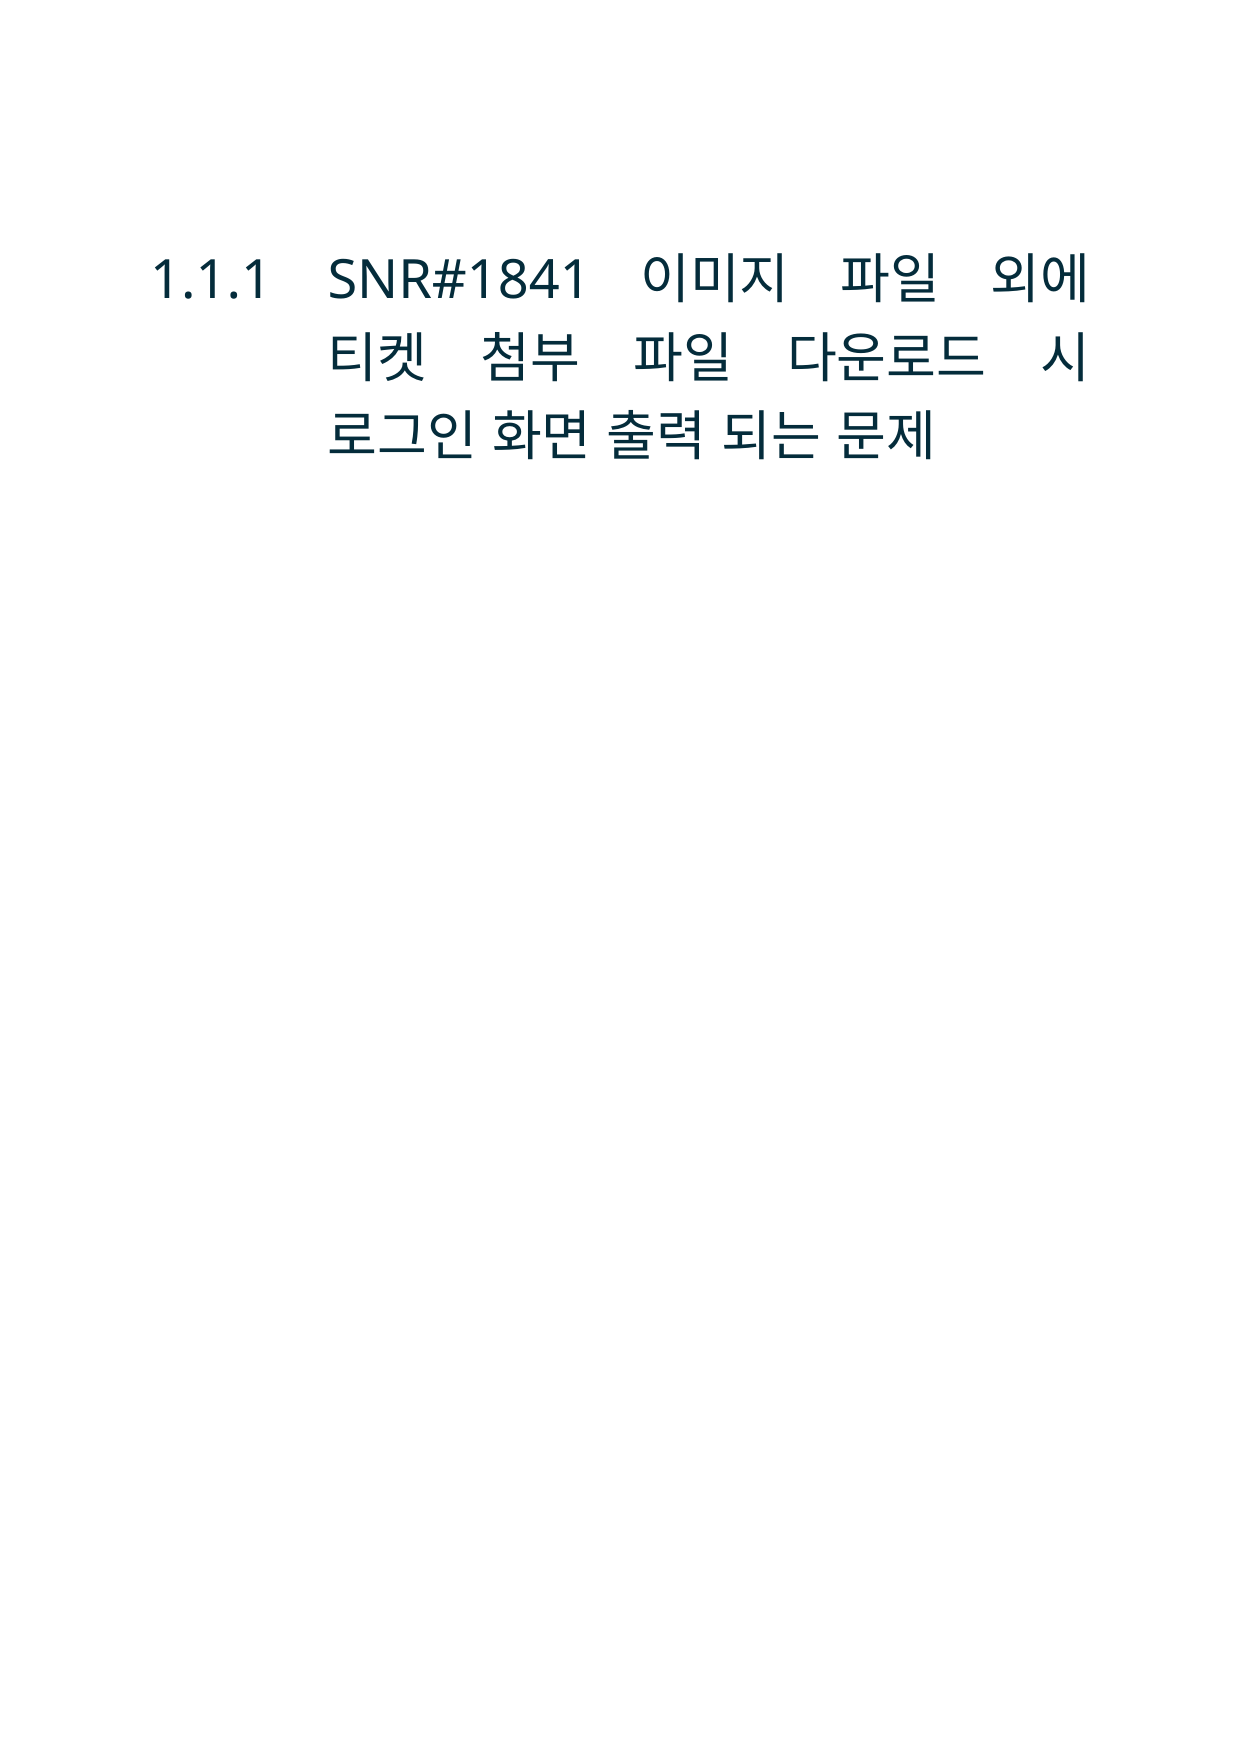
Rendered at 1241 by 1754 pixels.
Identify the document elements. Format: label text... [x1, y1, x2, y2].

subtitle SNR#1841 이미지 파일 외에 티켓 첨부 파일 다운로드 시 로그인 화면 출력 되는 문제 [150, 236, 1090, 471]
